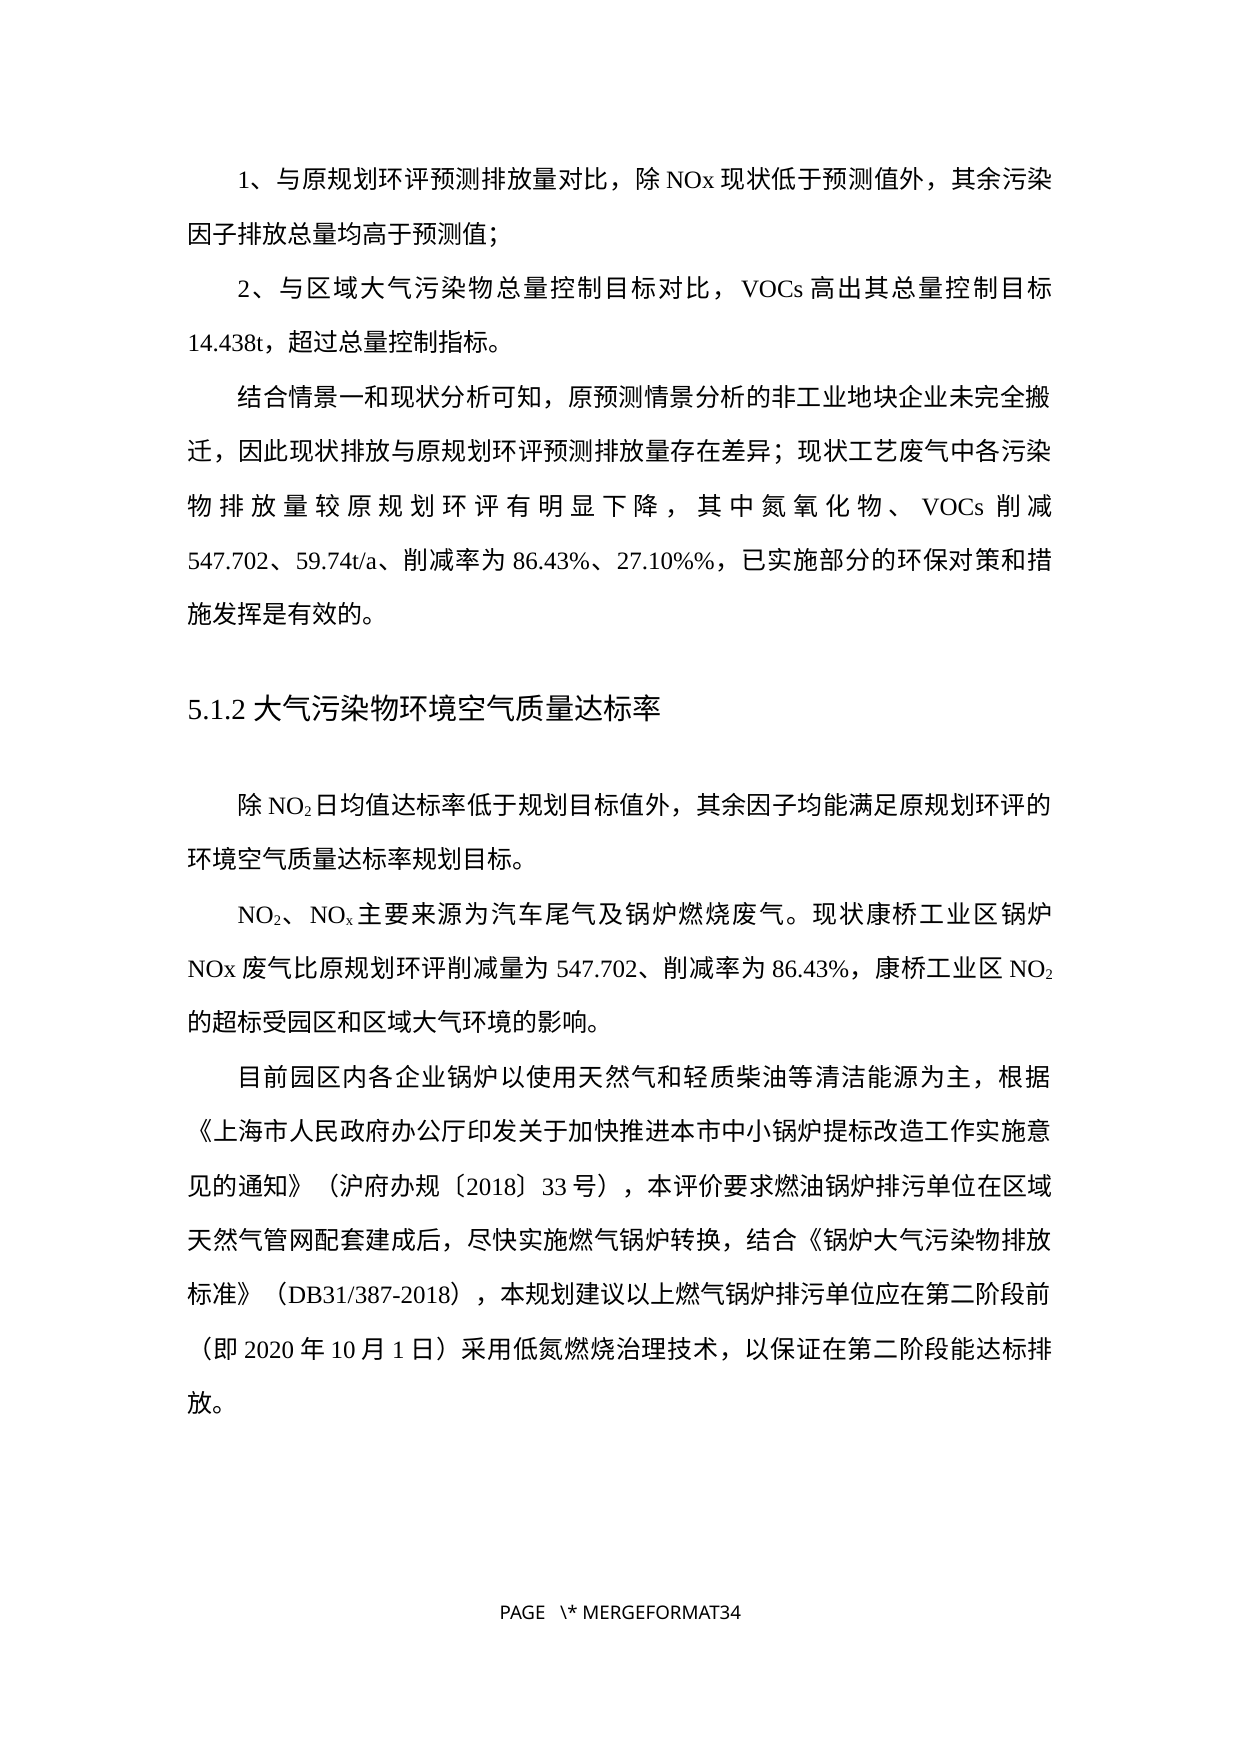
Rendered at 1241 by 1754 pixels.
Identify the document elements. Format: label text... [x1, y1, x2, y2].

text NO2、NOx主要来源为汽车尾气及锅炉燃烧废气。现状康桥工业区锅炉NOx废气比原规划环评削减量为547.702、削减率为86.43%，康桥工业区NO2的超标受园区和区域大气环境的影响。 [187, 894, 1053, 1039]
text 目前园区内各企业锅炉以使用天然气和轻质柴油等清洁能源为主，根据《上海市人民政府办公厅印发关于加快推进本市中小锅炉提标改造工作实施意见的通知》（沪府办规〔2018〕33号），本评价要求燃油锅炉排污单位在区域天然气管网配套建成后，尽快实施燃气锅炉转换，结合《锅炉大气污染物排放标准》（DB31/387-2018），本规划建议以上燃气锅炉排污单位应在第二阶段前（即2020年10月1日）采用低氮燃烧治理技术，以保证在第二阶段能达标排放。 [187, 1057, 1053, 1420]
text 1、与原规划环评预测排放量对比，除NOx现状低于预测值外，其余污染因子排放总量均高于预测值； [187, 160, 1053, 250]
text 结合情景一和现状分析可知，原预测情景分析的非工业地块企业未完全搬迁，因此现状排放与原规划环评预测排放量存在差异；现状工艺废气中各污染物排放量较原规划环评有明显下降，其中氮氧化物、VOCs削减547.702、59.74t/a、削减率为86.43%、27.10%%，已实施部分的环保对策和措施发挥是有效的。 [187, 377, 1053, 631]
text 2、与区域大气污染物总量控制目标对比，VOCs高出其总量控制目标14.438t，超过总量控制指标。 [187, 268, 1053, 359]
text 除NO2日均值达标率低于规划目标值外，其余因子均能满足原规划环评的环境空气质量达标率规划目标。 [187, 785, 1053, 876]
subtitle 大气污染物环境空气质量达标率 [187, 674, 1053, 739]
